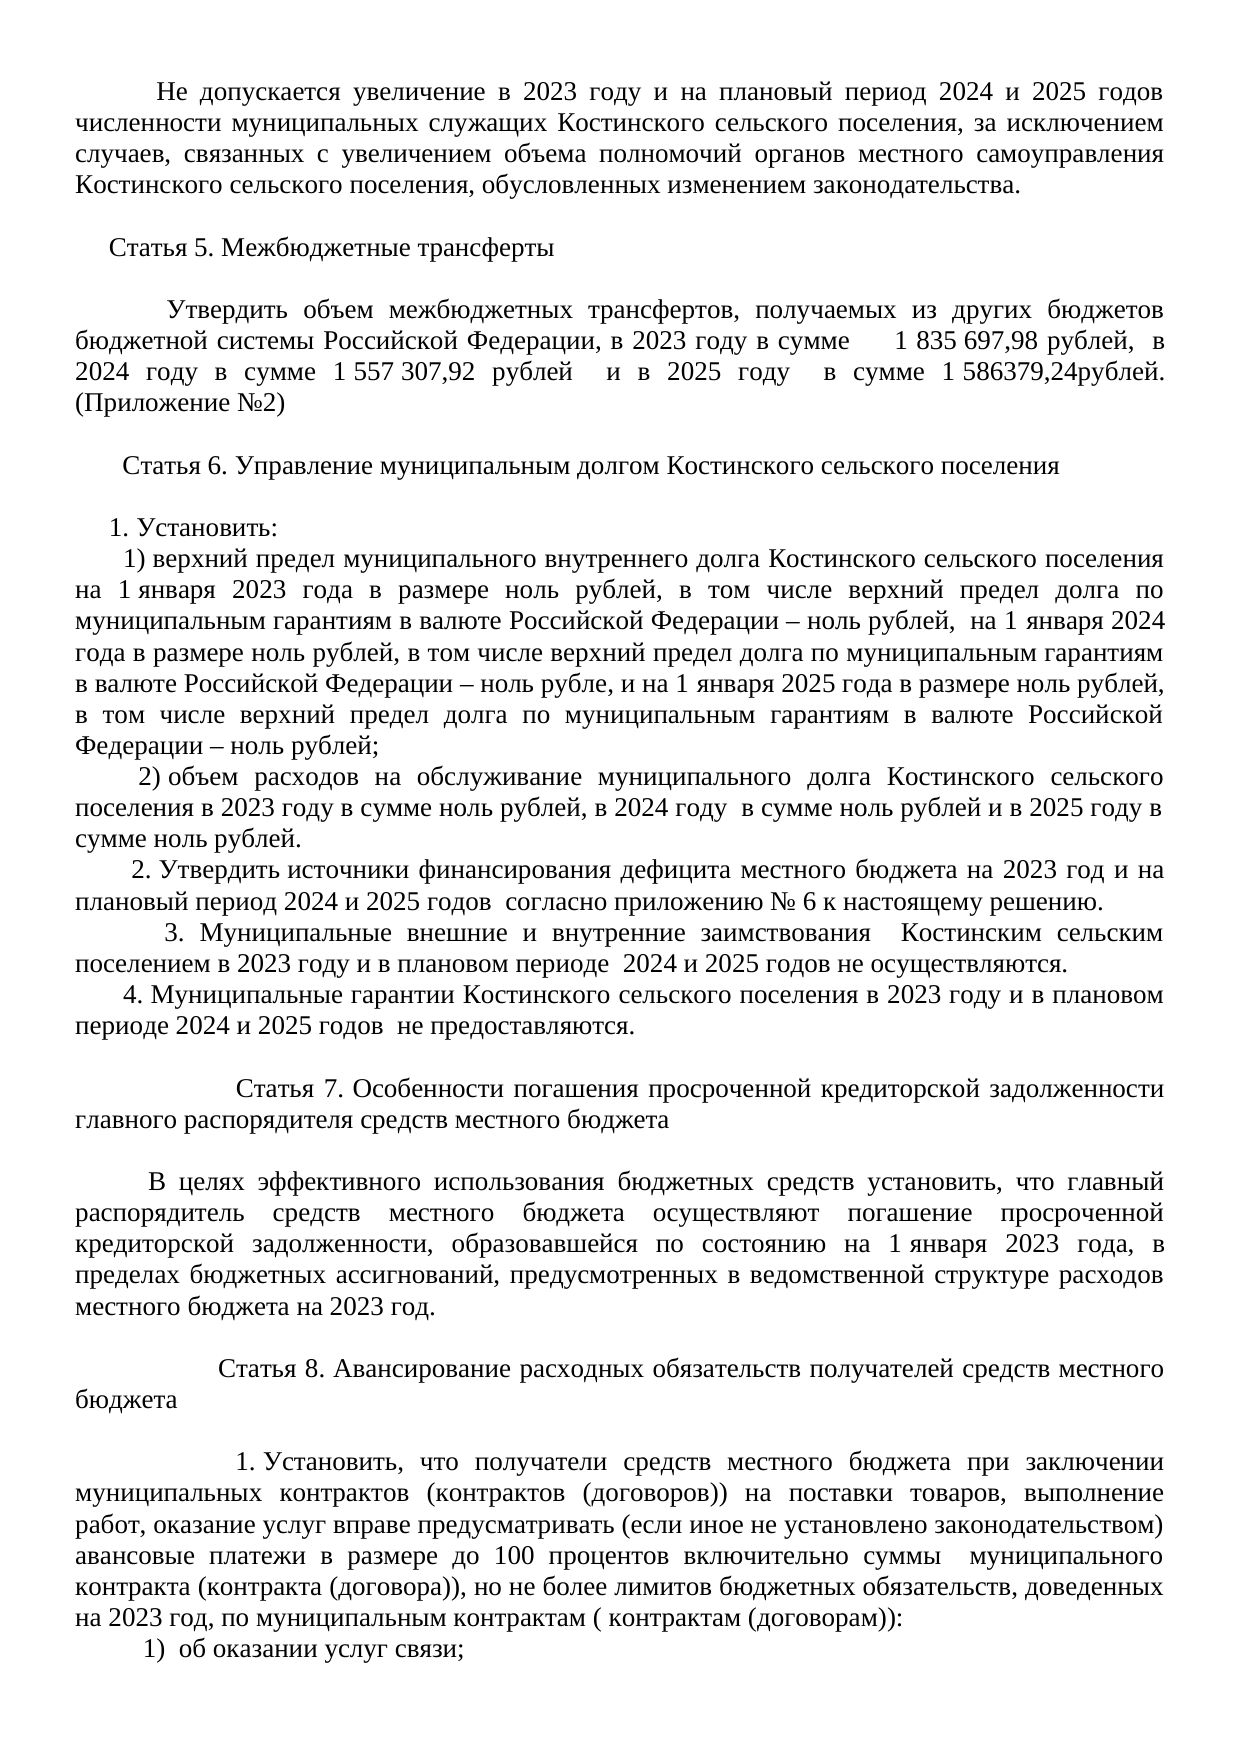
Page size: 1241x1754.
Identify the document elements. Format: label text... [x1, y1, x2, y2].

text 1. Установить, что получатели средств местного бюджета при заключении муниципальных контрактов (контрактов (договоров)) на поставки товаров, выполнение работ, оказание услуг вправе предусматривать (если иное не установлено законодательством) авансовые платежи в размере до 100 процентов включительно суммы муниципального контракта (контракта (договора)), но не более лимитов бюджетных обязательств, доведенных на 2023 год, по муниципальным контрактам ( контрактам (договорам)): [75, 1445, 1165, 1632]
text 3. Муниципальные внешние и внутренние заимствования Костинским сельским поселением в 2023 году и в плановом периоде 2024 и 2025 годов не осуществляются. [75, 916, 1165, 978]
text 1) верхний предел муниципального внутреннего долга Костинского сельского поселения на 1 января 2023 года в размере ноль рублей, в том числе верхний предел долга по муниципальным гарантиям в валюте Российской Федерации – ноль рублей, на 1 января 2024 года в размере ноль рублей, в том числе верхний предел долга по муниципальным гарантиям в валюте Российской Федерации – ноль рубле, и на 1 января 2025 года в размере ноль рублей, в том числе верхний предел долга по муниципальным гарантиям в валюте Российской Федерации – ноль рублей; [75, 542, 1165, 760]
text Статья 8. Авансирование расходных обязательств получателей средств местного бюджета [75, 1352, 1165, 1414]
text Статья 5. Межбюджетные трансферты [75, 231, 1165, 262]
text Утвердить объем межбюджетных трансфертов, получаемых из других бюджетов бюджетной системы Российской Федерации, в 2023 году в сумме 1 835 697,98 рублей, в 2024 году в сумме 1 557 307,92 рублей и в 2025 году в сумме 1 586379,24рублей. (Приложение №2) [75, 293, 1165, 418]
text 2. Утвердить источники финансирования дефицита местного бюджета на 2023 год и на плановый период 2024 и 2025 годов согласно приложению № 6 к настоящему решению. [75, 854, 1165, 916]
text Статья 7. Особенности погашения просроченной кредиторской задолженности главного распорядителя средств местного бюджета [75, 1072, 1165, 1134]
text Статья 6. Управление муниципальным долгом Костинского сельского поселения [75, 449, 1165, 480]
text 1. Установить: [75, 511, 1165, 542]
text 1) об оказании услуг связи; [75, 1632, 1165, 1663]
text 2) объем расходов на обслуживание муниципального долга Костинского сельского поселения в 2023 году в сумме ноль рублей, в 2024 году в сумме ноль рублей и в 2025 году в сумме ноль рублей. [75, 760, 1165, 854]
text В целях эффективного использования бюджетных средств установить, что главный распорядитель средств местного бюджета осуществляют погашение просроченной кредиторской задолженности, образовавшейся по состоянию на 1 января 2023 года, в пределах бюджетных ассигнований, предусмотренных в ведомственной структуре расходов местного бюджета на 2023 год. [75, 1165, 1165, 1321]
text 4. Муниципальные гарантии Костинского сельского поселения в 2023 году и в плановом периоде 2024 и 2025 годов не предоставляются. [75, 978, 1165, 1041]
text Не допускается увеличение в 2023 году и на плановый период 2024 и 2025 годов численности муниципальных служащих Костинского сельского поселения, за исключением случаев, связанных с увеличением объема полномочий органов местного самоуправления Костинского сельского поселения, обусловленных изменением законодательства. [75, 75, 1165, 199]
